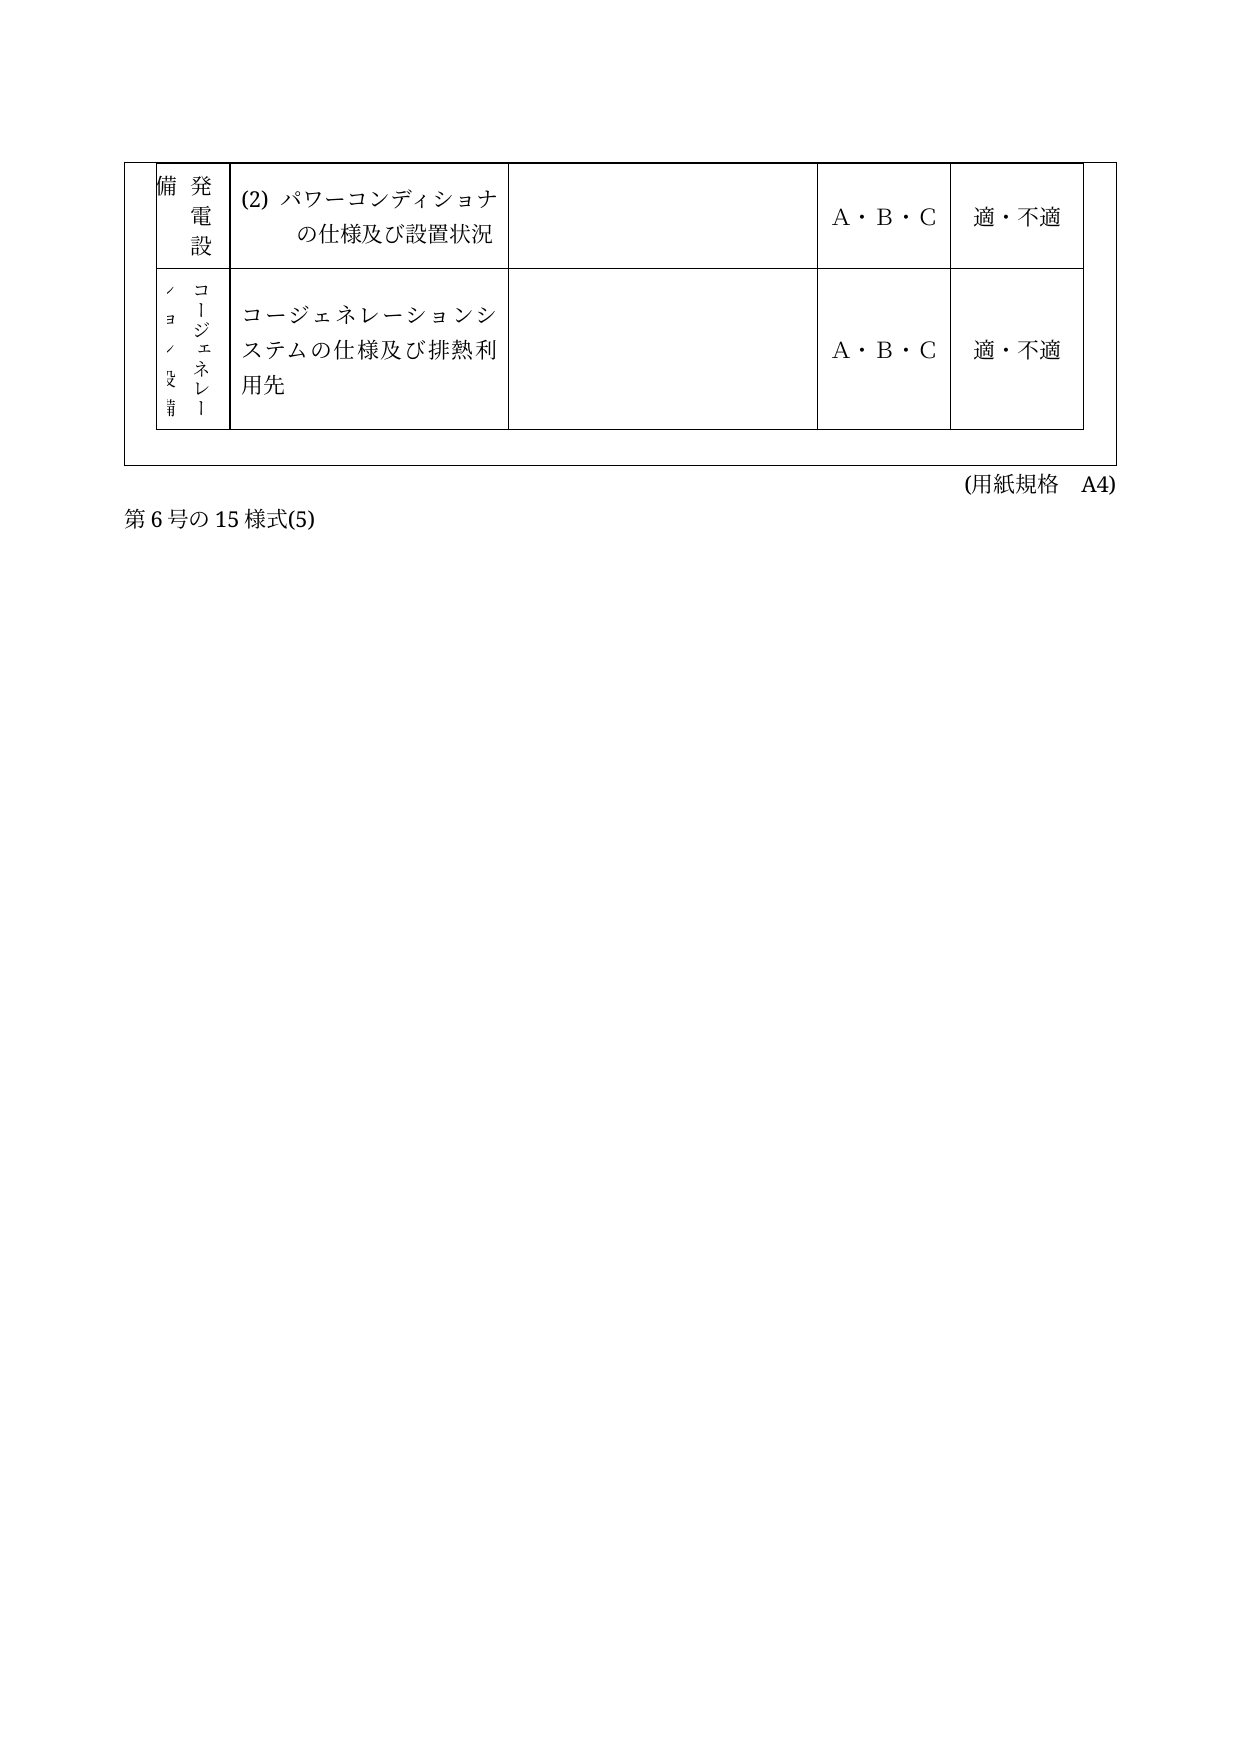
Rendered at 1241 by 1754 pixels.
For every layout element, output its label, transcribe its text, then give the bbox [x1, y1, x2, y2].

text (用紙規格 A4) [124, 466, 1116, 501]
table_header （第４面） [125, 163, 1116, 465]
text 第6号の15様式(5) [124, 501, 1116, 536]
